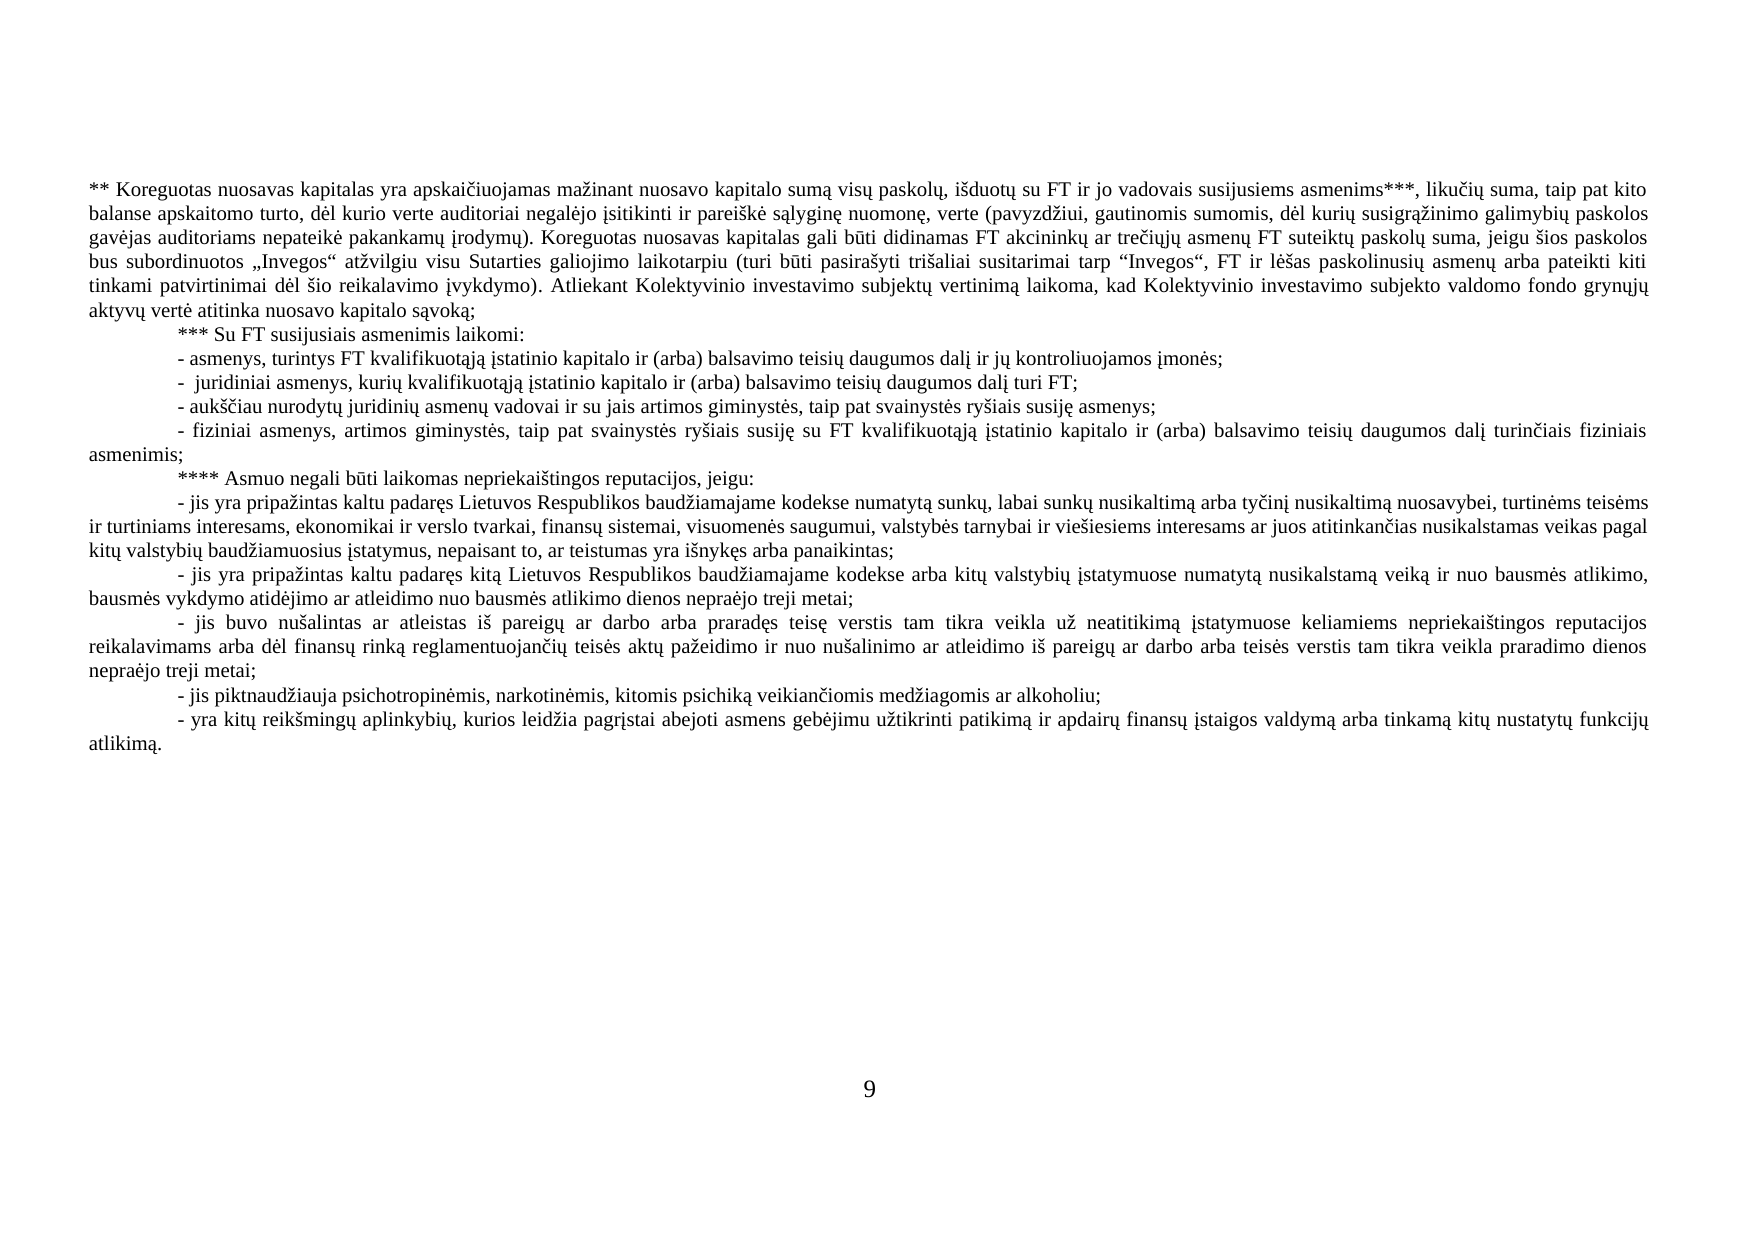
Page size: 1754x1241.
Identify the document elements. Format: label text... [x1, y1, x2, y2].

text - jis piktnaudžiauja psichotropinėmis, narkotinėmis, kitomis psichiką veikiančiomis medžiagomis ar alkoholiu; [89, 682, 1651, 707]
text ** Koreguotas nuosavas kapitalas yra apskaičiuojamas mažinant nuosavo kapitalo sumą visų paskolų, išduotų su FT ir jo vadovais susijusiems asmenims***, likučių suma, taip pat kito balanse apskaitomo turto, dėl kurio verte auditoriai negalėjo įsitikinti ir pareiškė sąlyginę nuomonę, verte (pavyzdžiui, gautinomis sumomis, dėl kurių susigrąžinimo galimybių paskolos gavėjas auditoriams nepateikė pakankamų įrodymų). Koreguotas nuosavas kapitalas gali būti didinamas FT akcininkų ar trečiųjų asmenų FT suteiktų paskolų suma, jeigu šios paskolos bus subordinuotos „Invegos“ atžvilgiu visu Sutarties galiojimo laikotarpiu (turi būti pasirašyti trišaliai susitarimai tarp “Invegos“, FT ir lėšas paskolinusių asmenų arba pateikti kiti tinkami patvirtinimai dėl šio reikalavimo įvykdymo). Atliekant Kolektyvinio investavimo subjektų vertinimą laikoma, kad Kolektyvinio investavimo subjekto valdomo fondo grynųjų aktyvų vertė atitinka nuosavo kapitalo sąvoką; [89, 177, 1651, 322]
text - jis yra pripažintas kaltu padaręs Lietuvos Respublikos baudžiamajame kodekse numatytą sunkų, labai sunkų nusikaltimą arba tyčinį nusikaltimą nuosavybei, turtinėms teisėms ir turtiniams interesams, ekonomikai ir verslo tvarkai, finansų sistemai, visuomenės saugumui, valstybės tarnybai ir viešiesiems interesams ar juos atitinkančias nusikalstamas veikas pagal kitų valstybių baudžiamuosius įstatymus, nepaisant to, ar teistumas yra išnykęs arba panaikintas; [89, 490, 1651, 562]
text - asmenys, turintys FT kvalifikuotąją įstatinio kapitalo ir (arba) balsavimo teisių daugumos dalį ir jų kontroliuojamos įmonės; [89, 346, 1651, 370]
text **** Asmuo negali būti laikomas nepriekaištingos reputacijos, jeigu: [89, 466, 1651, 490]
text - yra kitų reikšmingų aplinkybių, kurios leidžia pagrįstai abejoti asmens gebėjimu užtikrinti patikimą ir apdairų finansų įstaigos valdymą arba tinkamą kitų nustatytų funkcijų atlikimą. [89, 707, 1651, 755]
text - juridiniai asmenys, kurių kvalifikuotąją įstatinio kapitalo ir (arba) balsavimo teisių daugumos dalį turi FT; [89, 370, 1651, 394]
text - jis buvo nušalintas ar atleistas iš pareigų ar darbo arba praradęs teisę verstis tam tikra veikla už neatitikimą įstatymuose keliamiems nepriekaištingos reputacijos reikalavimams arba dėl finansų rinką reglamentuojančių teisės aktų pažeidimo ir nuo nušalinimo ar atleidimo iš pareigų ar darbo arba teisės verstis tam tikra veikla praradimo dienos nepraėjo treji metai; [89, 610, 1651, 682]
text *** Su FT susijusiais asmenimis laikomi: [89, 322, 1651, 346]
text - fiziniai asmenys, artimos giminystės, taip pat svainystės ryšiais susiję su FT kvalifikuotąją įstatinio kapitalo ir (arba) balsavimo teisių daugumos dalį turinčiais fiziniais asmenimis; [89, 418, 1651, 466]
text - aukščiau nurodytų juridinių asmenų vadovai ir su jais artimos giminystės, taip pat svainystės ryšiais susiję asmenys; [89, 394, 1651, 418]
text - jis yra pripažintas kaltu padaręs kitą Lietuvos Respublikos baudžiamajame kodekse arba kitų valstybių įstatymuose numatytą nusikalstamą veiką ir nuo bausmės atlikimo, bausmės vykdymo atidėjimo ar atleidimo nuo bausmės atlikimo dienos nepraėjo treji metai; [89, 562, 1651, 610]
